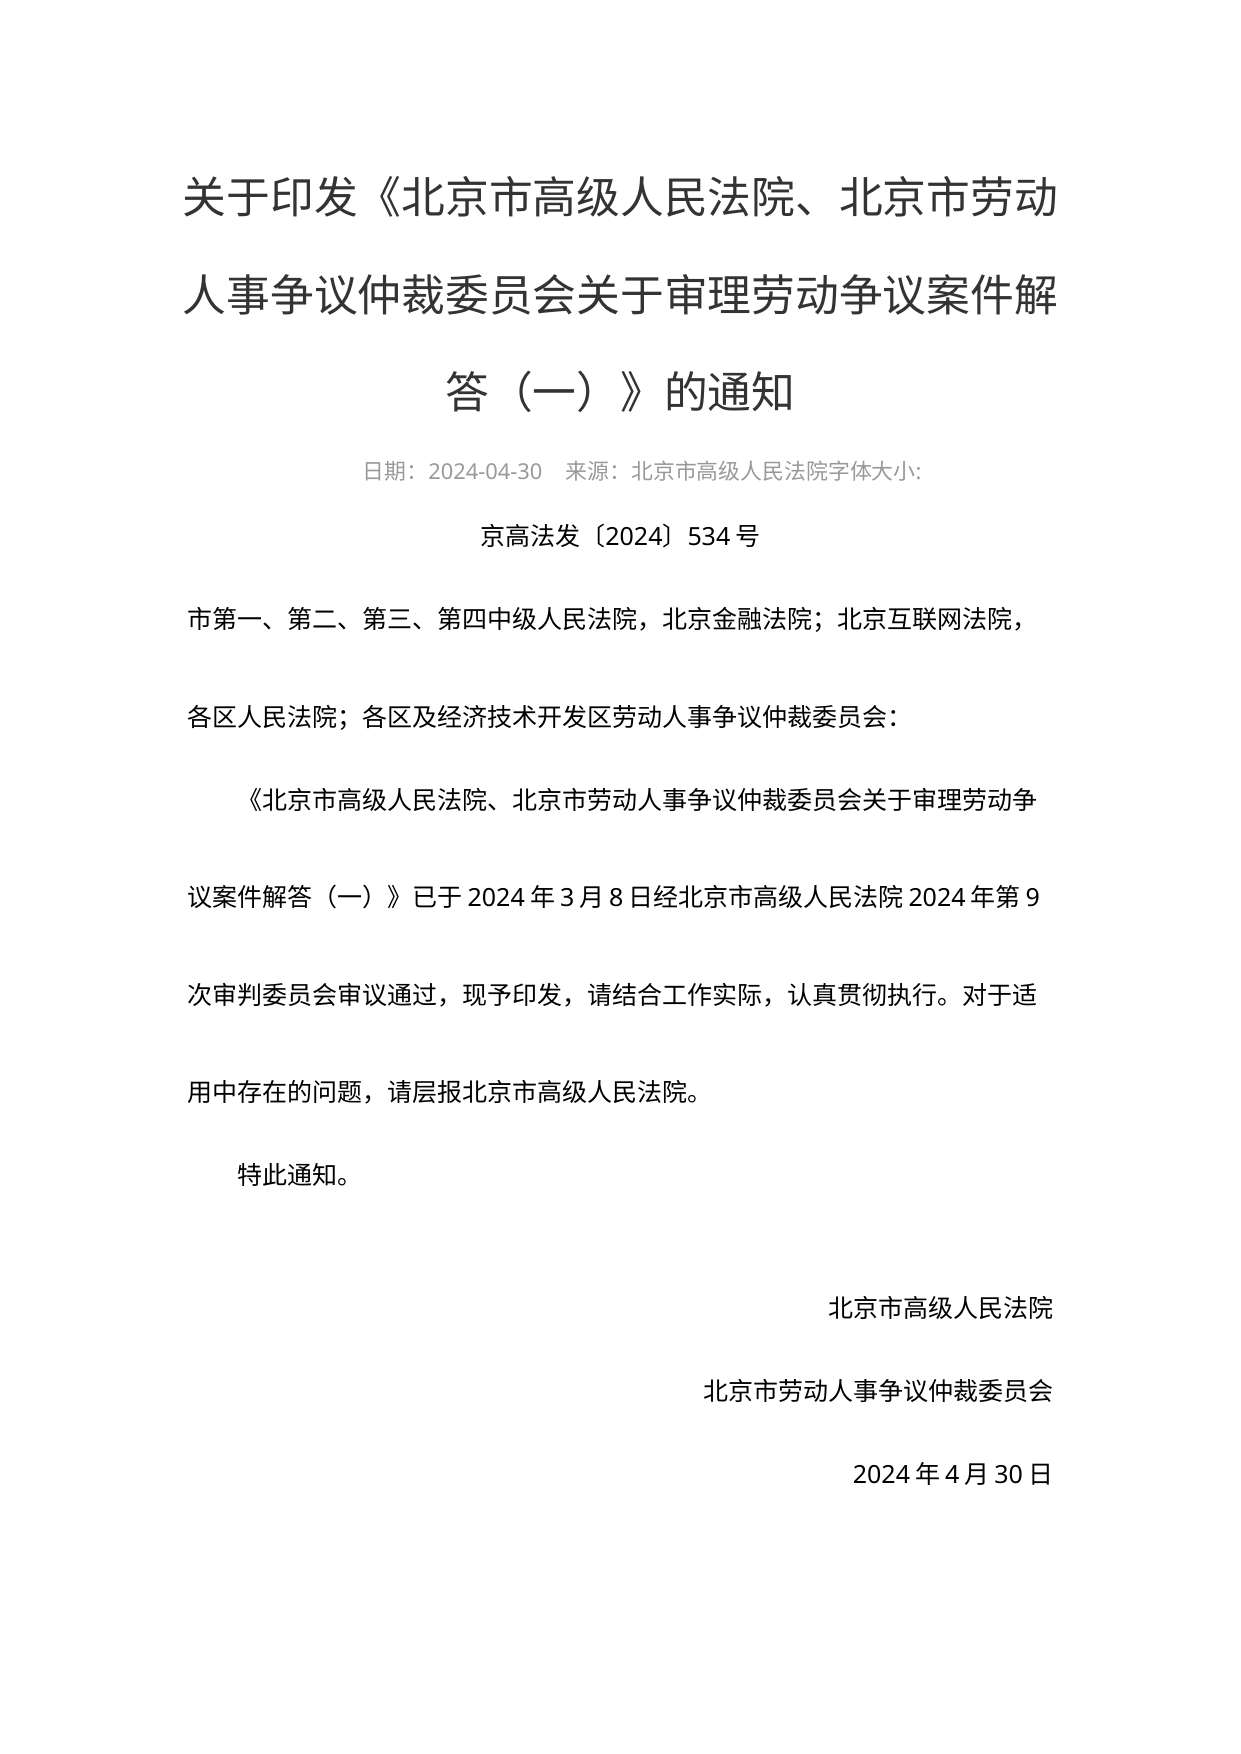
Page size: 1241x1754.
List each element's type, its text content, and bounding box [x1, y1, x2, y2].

text 关于印发《北京市高级人民法院、北京市劳动人事争议仲裁委员会关于审理劳动争议案件解答（一）》的通知 [177, 162, 1064, 422]
text 特此通知。 [187, 1141, 1053, 1206]
text 市第一、第二、第三、第四中级人民法院，北京金融法院；北京互联网法院，各区人民法院；各区及经济技术开发区劳动人事争议仲裁委员会： [187, 585, 1053, 748]
text 北京市劳动人事争议仲裁委员会 [187, 1357, 1053, 1422]
text 2024年4月30日 [187, 1440, 1053, 1505]
text 京高法发〔2024〕534号 [187, 502, 1053, 567]
text 北京市高级人民法院 [187, 1274, 1053, 1339]
text 日期：2024-04-30 来源：北京市高级人民法院字体大小: [187, 454, 1053, 486]
text 《北京市高级人民法院、北京市劳动人事争议仲裁委员会关于审理劳动争议案件解答（一）》已于2024年3月8日经北京市高级人民法院2024年第9次审判委员会审议通过，现予印发，请结合工作实际，认真贯彻执行。对于适用中存在的问题，请层报北京市高级人民法院。 [187, 766, 1053, 1123]
